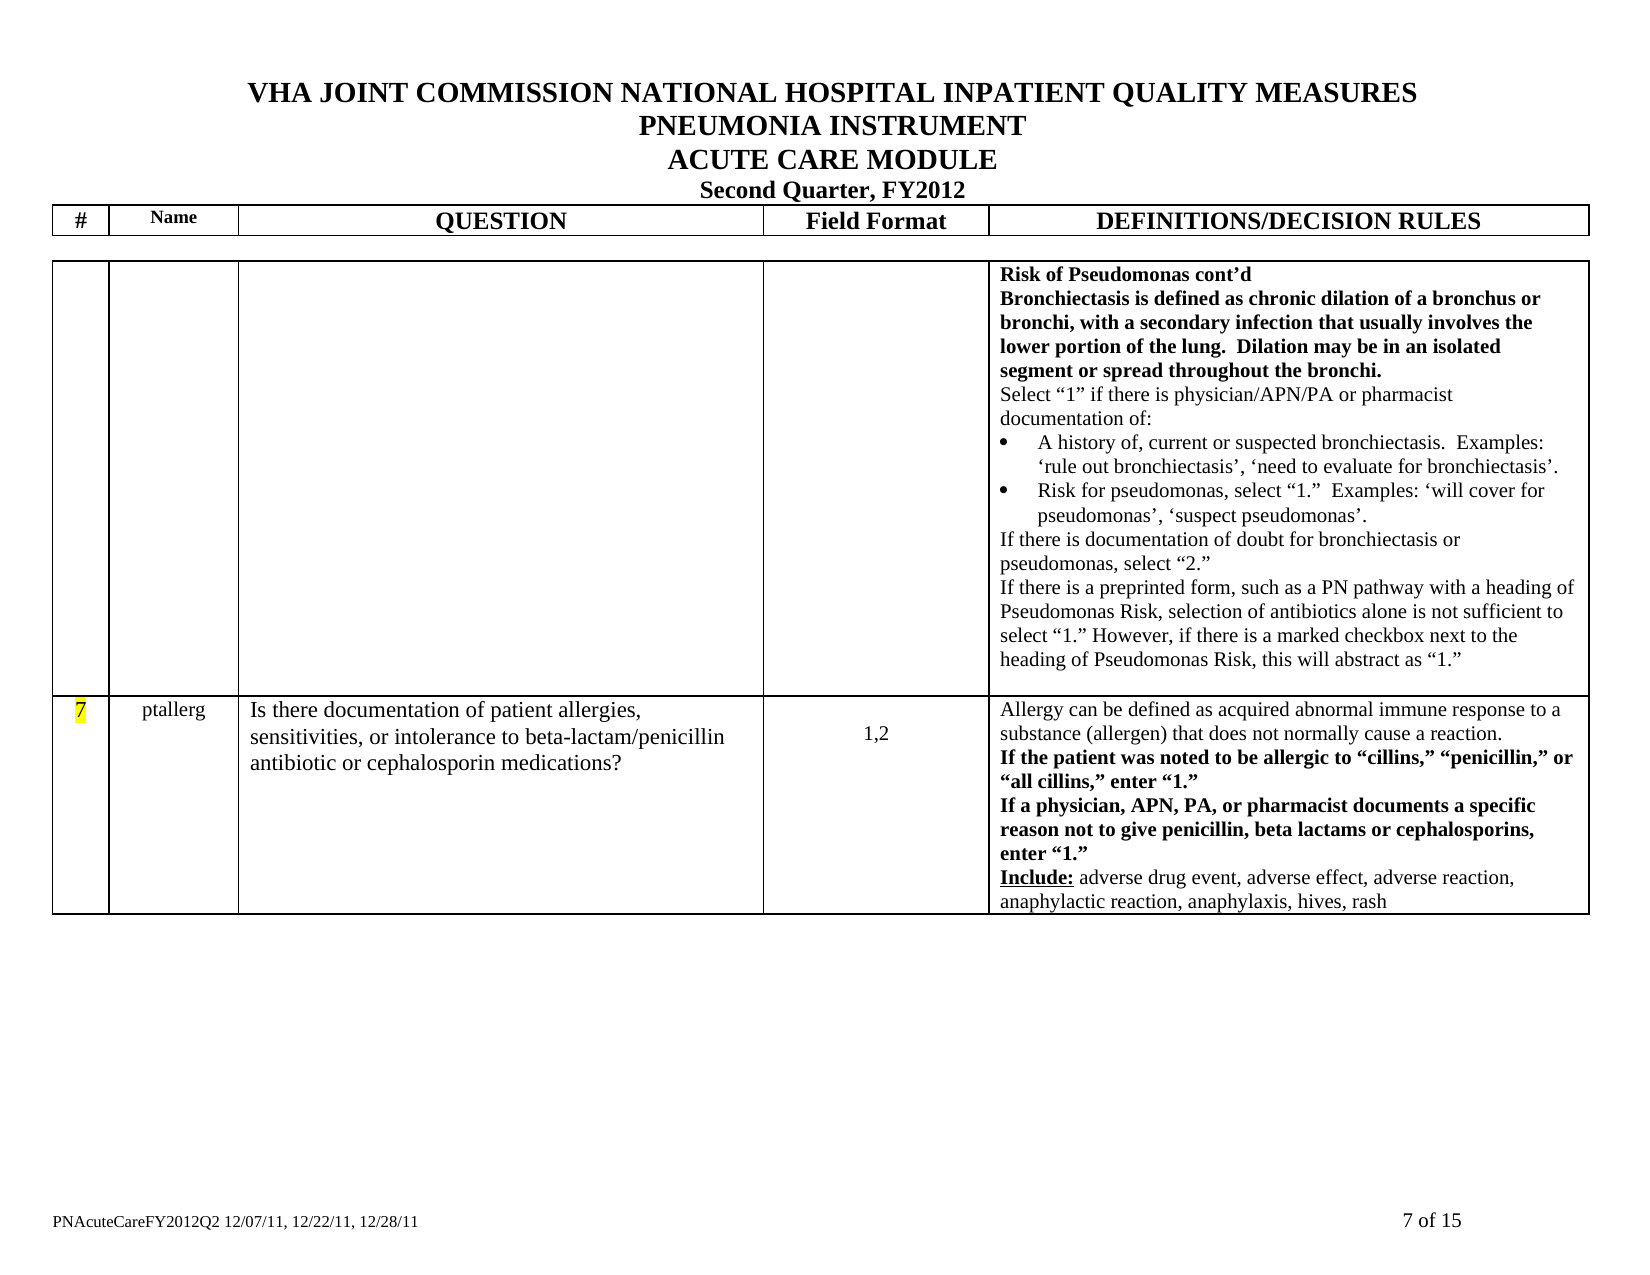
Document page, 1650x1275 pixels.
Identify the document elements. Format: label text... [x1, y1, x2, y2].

table_cell [53, 262, 108, 695]
table_cell Allergy can be defined as acquired abnormal immune response to a substance (allergen) that does not normally cause a reaction. If the patient was noted to be allergic to “cillins,” “penicillin,” or “all cillins,” enter “1.” If a physician, , or pharmacist documents a specific reason not to give penicillin, beta lactams or cephalosporins, enter “1.” Include: adverse drug event, adverse effect, adverse reaction, anaphylactic reaction, anaphylaxis, hives, rash [990, 697, 1588, 913]
table_cell Risk of Pseudomonas cont’d Bronchiectasis is defined as chronic dilation of a bronchus or bronchi, with a secondary infection that usually involves the lower portion of the lung. Dilation may be in an isolated segment or spread throughout the bronchi. Select “1” if there is physician/APN/PA or pharmacist documentation of: A history of, current or suspected bronchiectasis. Examples: ‘rule out bronchiectasis’, ‘need to evaluate for bronchiectasis’. Risk for pseudomonas, select “1.” Examples: ‘will cover for pseudomonas’, ‘suspect pseudomonas’. If there is documentation of doubt for bronchiectasis or pseudomonas, select “2.” If there is a preprinted form, such as a PN pathway with a heading of Pseudomonas Risk, selection of antibiotics alone is not sufficient to select “1.” However, if there is a marked checkbox next to the heading of Pseudomonas Risk, this will abstract as “1.” [990, 262, 1588, 695]
table_cell [110, 262, 238, 695]
table_cell [764, 262, 988, 695]
table_cell [239, 262, 763, 695]
table_cell 7 [53, 697, 108, 913]
table_cell Is there documentation of patient allergies, sensitivities, or intolerance to beta-lactam/penicillin antibiotic or cephalosporin medications? [239, 697, 763, 913]
table_cell 1,2 [764, 697, 988, 913]
table_cell ptallerg [110, 697, 238, 913]
